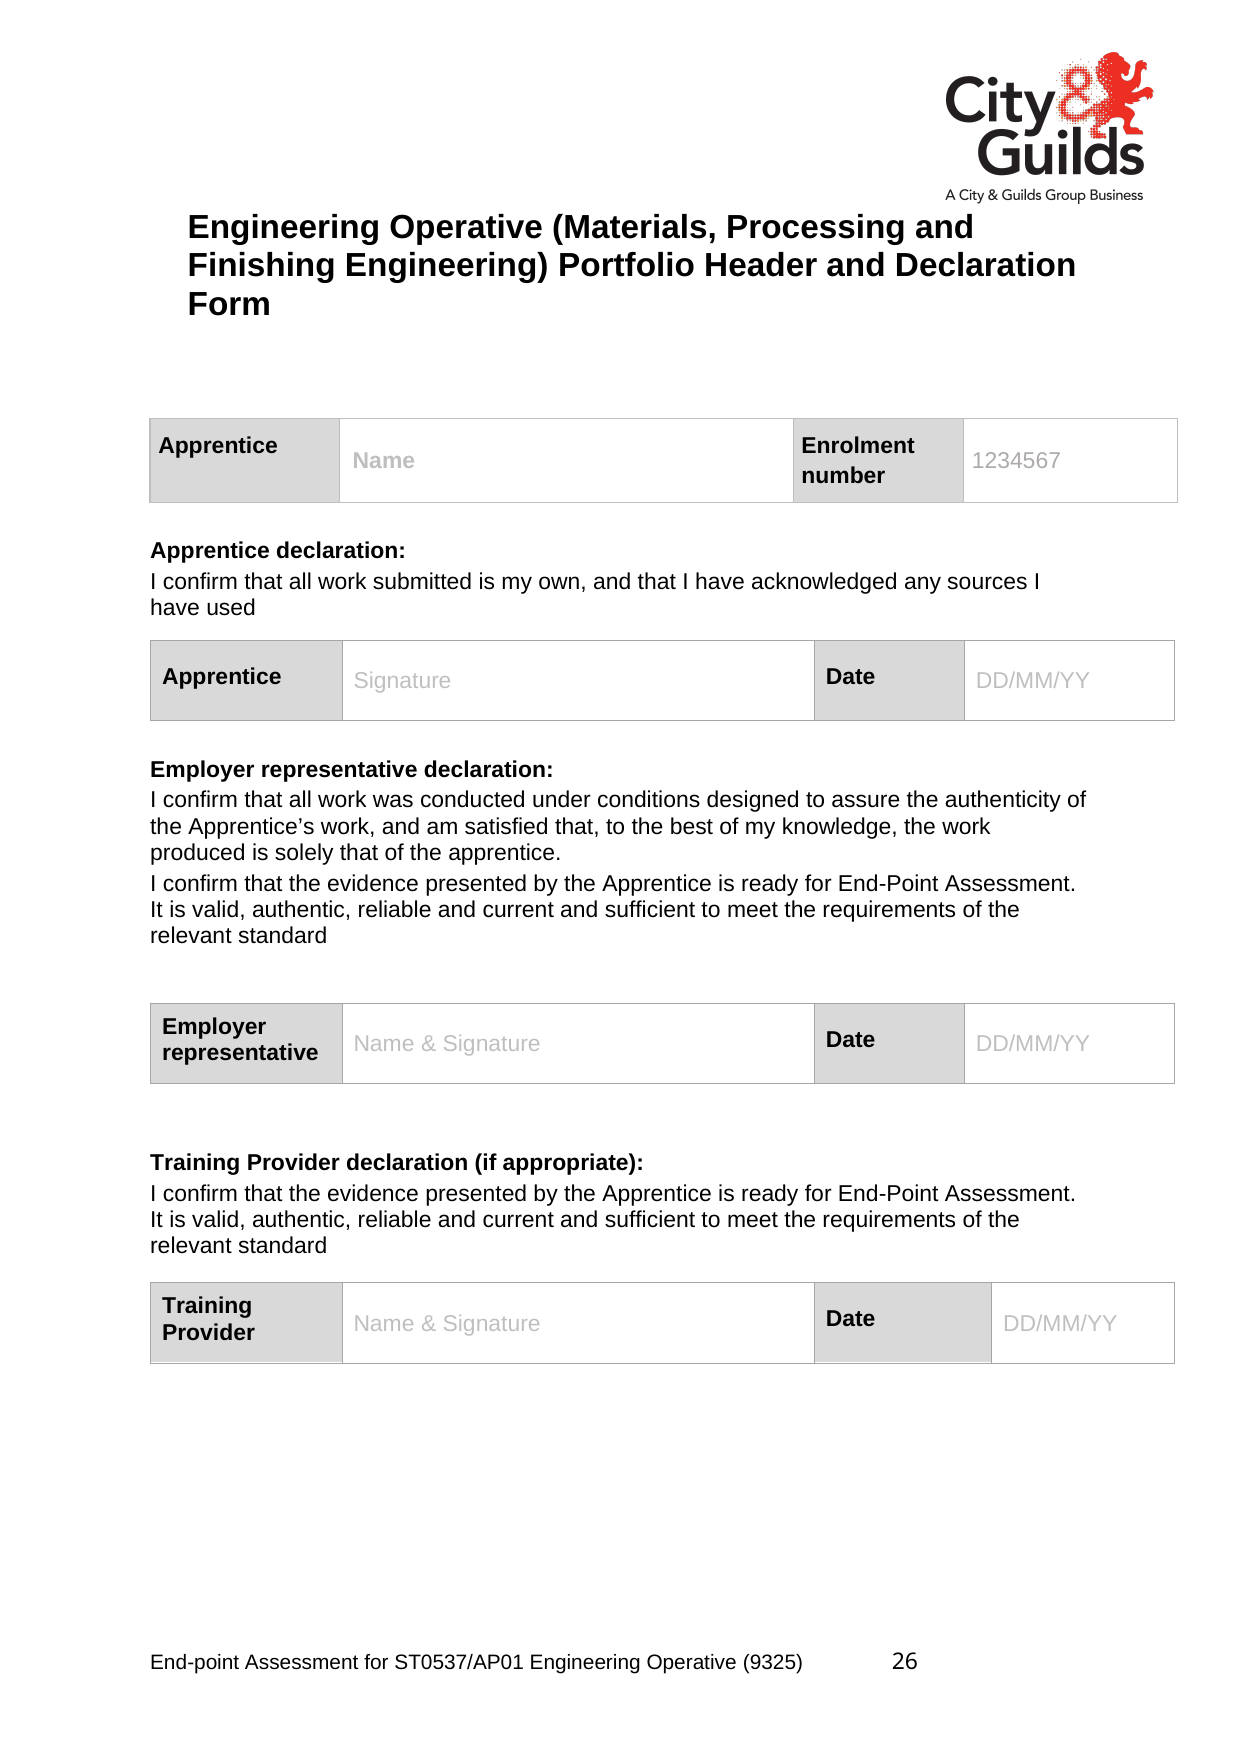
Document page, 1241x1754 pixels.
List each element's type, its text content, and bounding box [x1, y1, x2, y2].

table_header Name & Signature [343, 1004, 814, 1083]
table_header Date [815, 1004, 964, 1083]
table_header Name [340, 419, 793, 502]
table_header Date [815, 1283, 991, 1362]
table_header DD/MM/YY [965, 641, 1174, 720]
text I confirm that the evidence presented by the Apprentice is ready for End-Point Assessment. It is valid, authentic, reliable and current and sufficient to meet the requirements of the relevant standard [150, 870, 1090, 949]
table_header Employer representative [151, 1004, 342, 1083]
text I confirm that all work submitted is my own, and that I have acknowledged any sources I have used [150, 568, 1090, 621]
table_header DD/MM/YY [992, 1283, 1174, 1362]
table_header DD/MM/YY [965, 1004, 1174, 1083]
table_header 1234567 [964, 419, 1177, 502]
text Employer representative declaration: [150, 756, 1090, 782]
table_header Apprentice [151, 641, 342, 720]
text I confirm that the evidence presented by the Apprentice is ready for End-Point Assessment. It is valid, authentic, reliable and current and sufficient to meet the requirements of the relevant standard [150, 1180, 1090, 1259]
text Training Provider declaration (if appropriate): [150, 1149, 1090, 1176]
table_header Training Provider [151, 1283, 342, 1362]
table_header Apprentice [151, 419, 339, 502]
text Apprentice declaration: [150, 537, 1090, 564]
table_header Signature [343, 641, 814, 720]
table_header Enrolment number [794, 419, 963, 502]
table_header Date [815, 641, 964, 720]
text I confirm that all work was conducted under conditions designed to assure the authenticity of the Apprentice’s work, and am satisfied that, to the best of my knowledge, the work produced is solely that of the apprentice. [150, 786, 1090, 866]
text Engineering Operative (Materials, Processing and Finishing Engineering) Portfolio Header and Declaration Form [187, 207, 1090, 322]
table_header Name & Signature [343, 1283, 814, 1362]
